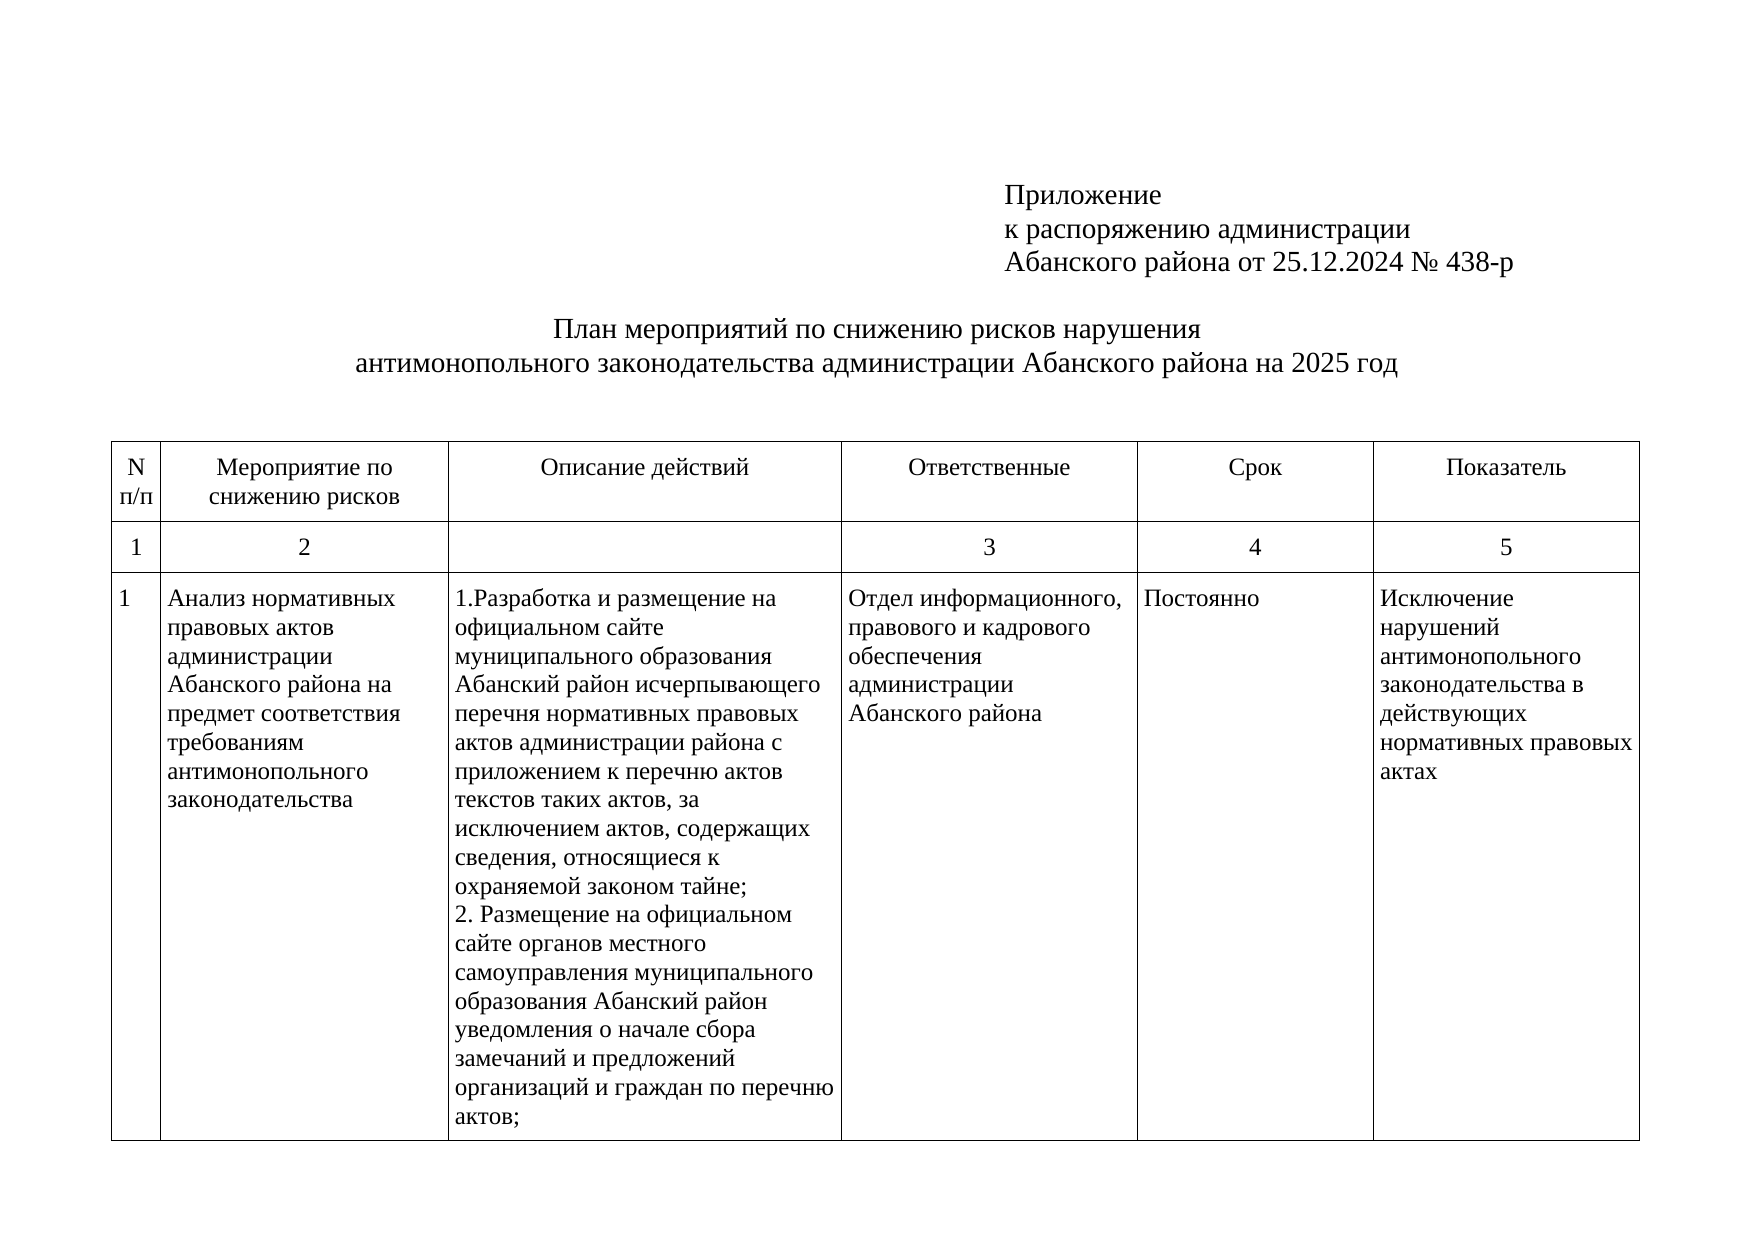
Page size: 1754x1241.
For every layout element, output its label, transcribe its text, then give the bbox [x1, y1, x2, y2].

table_cell 1 [112, 573, 160, 1140]
text Абанского района от 25.12.2024 № 438-р [1004, 244, 1636, 278]
table_cell 2 [161, 522, 448, 572]
table_header Показатель [1374, 442, 1639, 521]
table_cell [1374, 573, 1639, 1140]
table_cell 1 [112, 522, 160, 572]
text Приложение [1004, 177, 1636, 211]
title План мероприятий по снижению рисков нарушения [118, 311, 1636, 345]
table_cell 5 [1374, 522, 1639, 572]
title антимонопольного законодательства администрации Абанского района на 2025 год [118, 345, 1636, 378]
table_header N п/п [112, 442, 160, 521]
table_header Мероприятие по снижению рисков [161, 442, 448, 521]
table_header Срок [1138, 442, 1373, 521]
table_cell Постоянно [1138, 573, 1373, 1140]
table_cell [842, 573, 1137, 1140]
table_cell 4 [1138, 522, 1373, 572]
table_cell 3 [842, 522, 1137, 572]
text к распоряжению администрации [1004, 211, 1636, 244]
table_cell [449, 573, 841, 1140]
table_header Описание действий [449, 442, 841, 521]
table_cell [449, 522, 841, 572]
table_header Ответственные [842, 442, 1137, 521]
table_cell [161, 573, 448, 1140]
